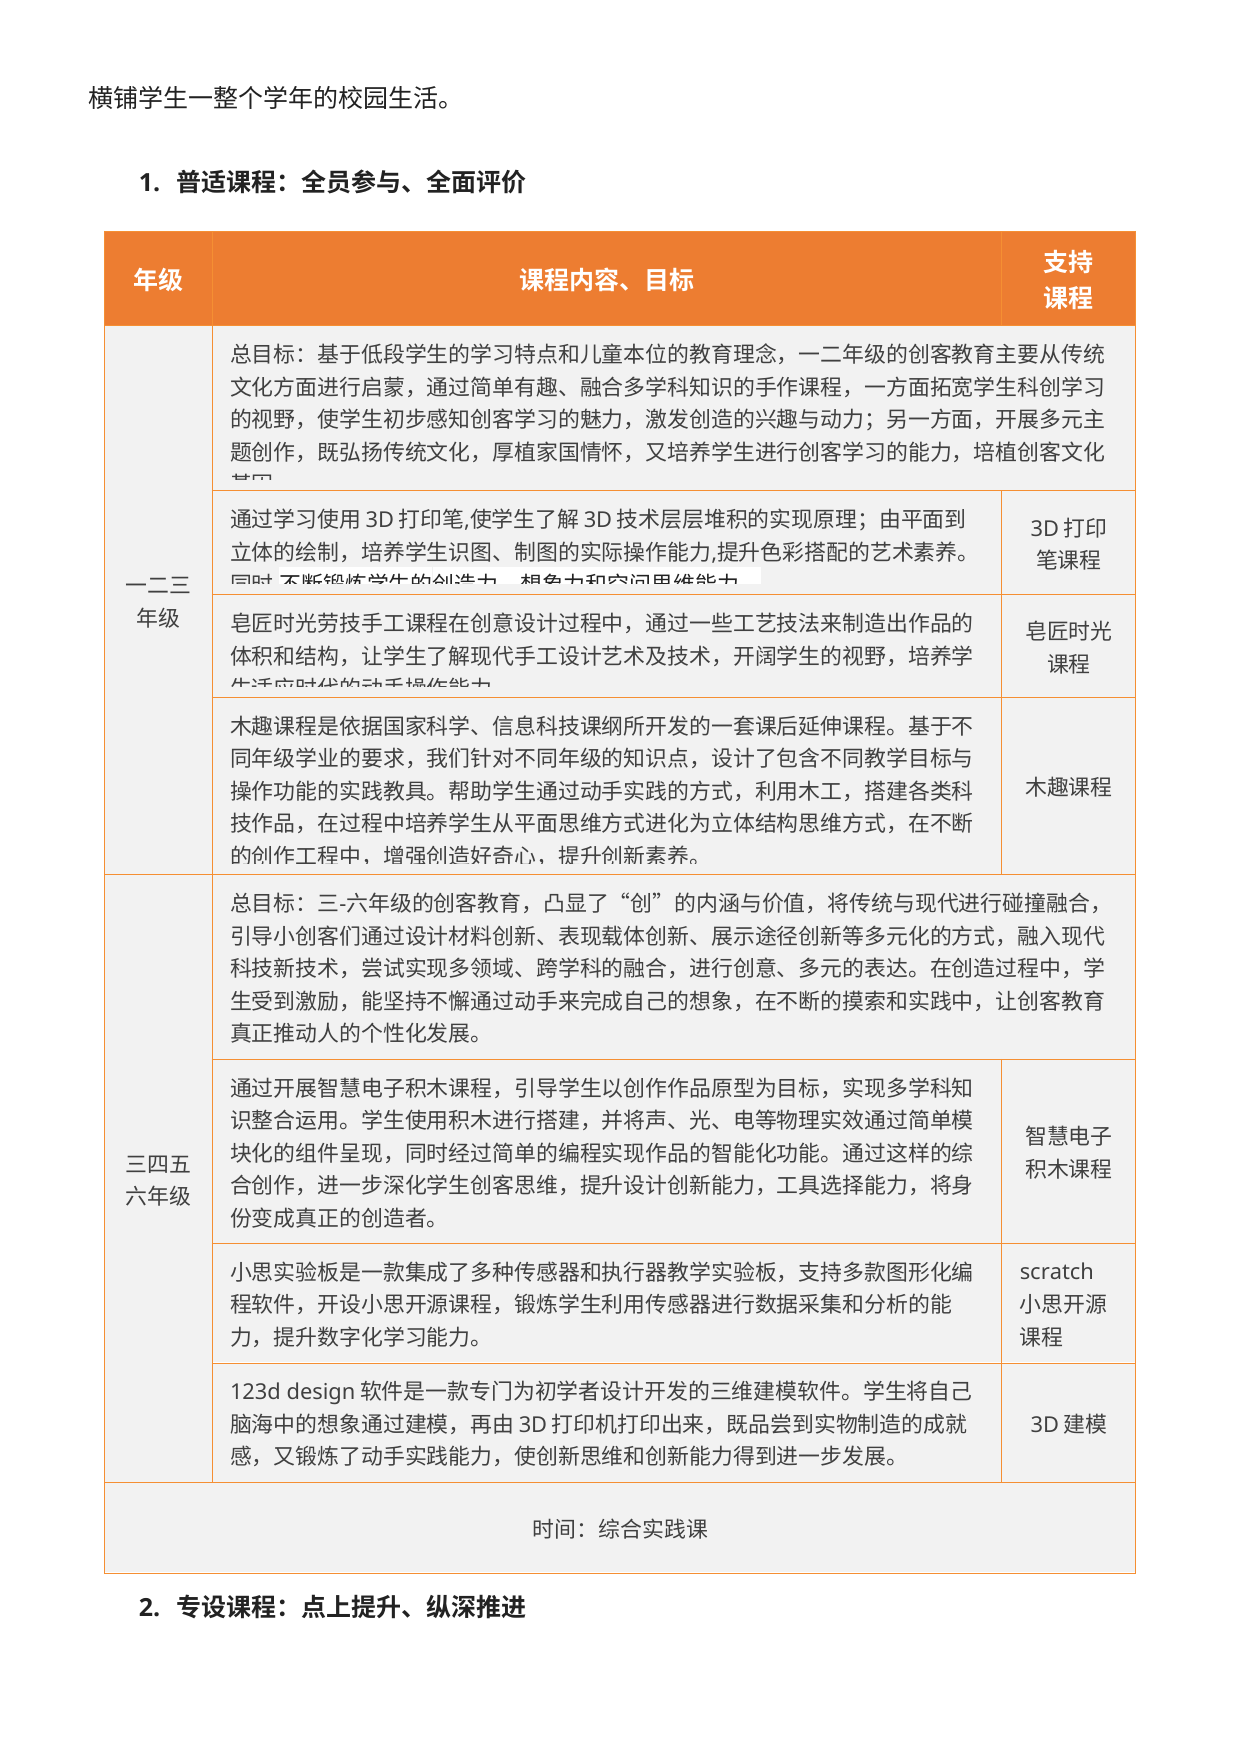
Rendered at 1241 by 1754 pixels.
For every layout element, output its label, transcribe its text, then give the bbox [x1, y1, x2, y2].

table_cell 一二三年级 [105, 326, 212, 874]
table_header 支持 课程 [1002, 232, 1135, 325]
table_cell 通过学习使用3D打印笔,使学生了解3D技术层层堆积的实现原理；由平面到立体的绘制，培养学生识图、制图的实际操作能力,提升色彩搭配的艺术素养。同时,不断锻炼学生的创造力、想象力和空间思维能力。 [213, 491, 1001, 594]
table_cell 总目标：三-六年级的创客教育，凸显了“创”的内涵与价值，将传统与现代进行碰撞融合，引导小创客们通过设计材料创新、表现载体创新、展示途径创新等多元化的方式，融入现代科技新技术，尝试实现多领域、跨学科的融合，进行创意、多元的表达。在创造过程中，学生受到激励，能坚持不懈通过动手来完成自己的想象，在不断的摸索和实践中，让创客教育真正推动人的个性化发展。 [213, 875, 1135, 1059]
table_cell 通过开展智慧电子积木课程，引导学生以创作作品原型为目标，实现多学科知识整合运用。学生使用积木进行搭建，并将声、光、电等物理实效通过简单模块化的组件呈现，同时经过简单的编程实现作品的智能化功能。通过这样的综合创作，进一步深化学生创客思维，提升设计创新能力，工具选择能力，将身份变成真正的创造者。 [213, 1060, 1001, 1243]
table_cell 小思实验板是一款集成了多种传感器和执行器教学实验板，支持多款图形化编程软件，开设小思开源课程，锻炼学生利用传感器进行数据采集和分析的能力，提升数字化学习能力。 [213, 1244, 1001, 1362]
table_cell scratch小思开源课程 [1002, 1244, 1135, 1362]
table_cell 总目标：基于低段学生的学习特点和儿童本位的教育理念，一二年级的创客教育主要从传统文化方面进行启蒙，通过简单有趣、融合多学科知识的手作课程，一方面拓宽学生科创学习的视野，使学生初步感知创客学习的魅力，激发创造的兴趣与动力；另一方面，开展多元主题创作，既弘扬传统文化，厚植家国情怀，又培养学生进行创客学习的能力，培植创客文化基因。 [213, 326, 1135, 490]
table_cell 木趣课程是依据国家科学、信息科技课纲所开发的一套课后延伸课程。基于不同年级学业的要求，我们针对不同年级的知识点，设计了包含不同教学目标与操作功能的实践教具。帮助学生通过动手实践的方式，利用木工，搭建各类科技作品，在过程中培养学生从平面思维方式进化为立体结构思维方式，在不断的创作工程中，增强创造好奇心，提升创新素养。 [213, 698, 1001, 874]
table_header 课程内容、目标 [213, 232, 1001, 325]
table_cell 3D建模 [1002, 1364, 1135, 1482]
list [88, 64, 1152, 129]
table_header 年级 [105, 232, 212, 325]
table_cell 智慧电子积木课程 [1002, 1060, 1135, 1243]
table_cell 3D打印笔课程 [1002, 491, 1135, 594]
list 专设课程：点上提升、纵深推进 [88, 1573, 1152, 1638]
table_cell 时间：综合实践课 [105, 1483, 1135, 1572]
table_cell 123d design软件是一款专门为初学者设计开发的三维建模软件。学生将自己脑海中的想象通过建模，再由3D打印机打印出来，既品尝到实物制造的成就感，又锻炼了动手实践能力，使创新思维和创新能力得到进一步发展。 [213, 1364, 1001, 1482]
list 普适课程：全员参与、全面评价 [88, 148, 1152, 213]
table_cell 皂匠时光课程 [1002, 595, 1135, 697]
table_cell 木趣课程 [1002, 698, 1135, 874]
table_cell 三四五六年级 [105, 875, 212, 1482]
table_cell 皂匠时光劳技手工课程在创意设计过程中，通过一些工艺技法来制造出作品的体积和结构，让学生了解现代手工设计艺术及技术，开阔学生的视野，培养学生适应时代的动手操作能力。 [213, 595, 1001, 697]
